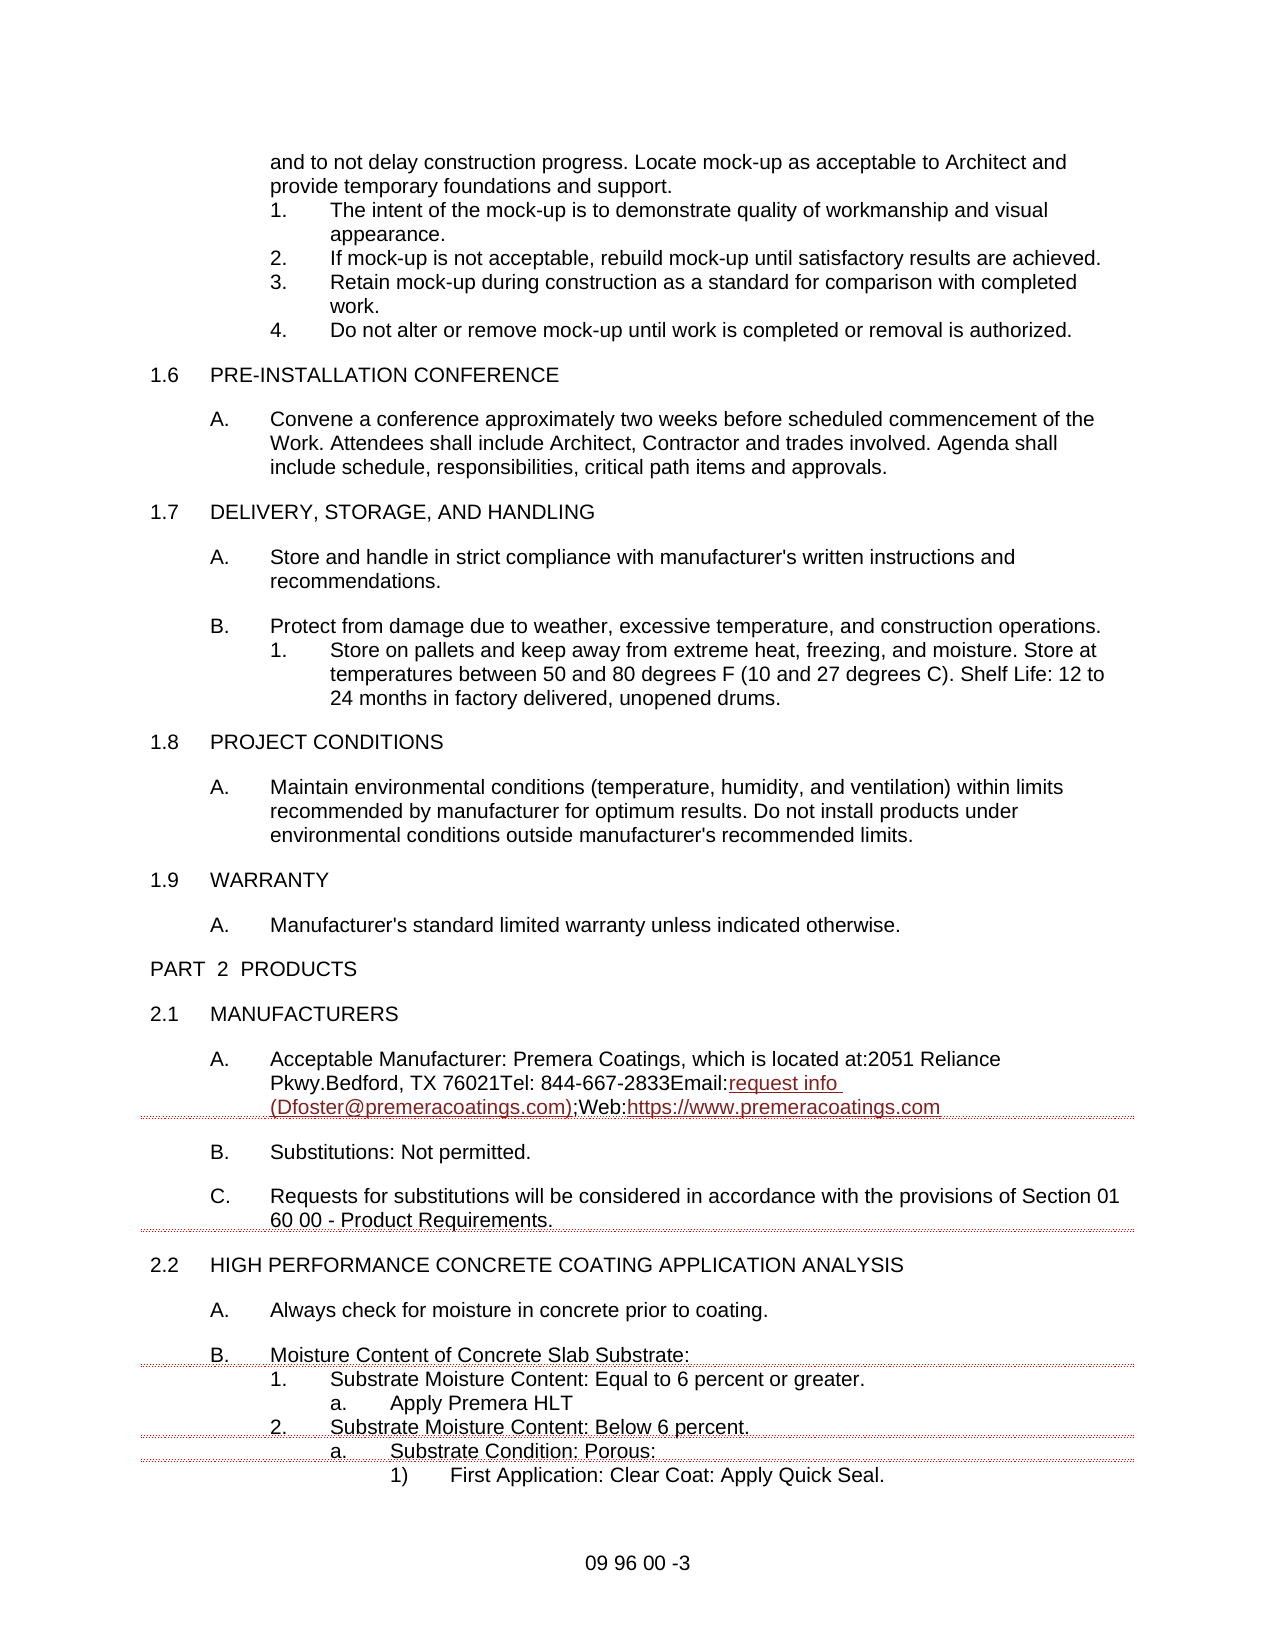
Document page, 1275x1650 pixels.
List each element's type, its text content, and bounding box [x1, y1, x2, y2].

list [210, 150, 1125, 198]
list Store and handle in strict compliance with manufacturer's written instructions and recommendations. [210, 545, 1125, 593]
list Retain mock-up during construction as a standard for comparison with completed work. [270, 270, 1125, 318]
list Substitutions: Not permitted. [210, 1139, 1125, 1163]
list Moisture Content of Concrete Slab Substrate: [210, 1343, 1125, 1367]
list The intent of the mock-up is to demonstrate quality of workmanship and visual appearance. [270, 198, 1125, 246]
list Do not alter or remove mock-up until work is completed or removal is authorized. [270, 318, 1125, 342]
list Requests for substitutions will be considered in accordance with the provisions of Section 01 60 00 - Product Requirements. [210, 1184, 1125, 1232]
list HIGH PERFORMANCE CONCRETE COATING APPLICATION ANALYSIS [150, 1253, 1125, 1277]
list Maintain environmental conditions (temperature, humidity, and ventilation) within limits recommended by manufacturer for optimum results. Do not install products under environmental conditions outside manufacturer's recommended limits. [210, 775, 1125, 847]
list Substrate Condition: Porous: [330, 1438, 1125, 1462]
list Substrate Moisture Content: Below 6 percent. [270, 1414, 1125, 1438]
list PRE-INSTALLATION CONFERENCE [150, 362, 1125, 386]
list Manufacturer's standard limited warranty unless indicated otherwise. [210, 912, 1125, 936]
list PROJECT CONDITIONS [150, 730, 1125, 754]
list Acceptable Manufacturer: Premera Coatings, which is located at:2051 Reliance Pkwy.Bedford, TX 76021Tel: 844-667-2833Email: request info (Dfoster@premeracoatings.com);Web: https://www.premeracoatings.com [210, 1047, 1125, 1119]
list Apply Premera HLT [330, 1391, 1125, 1414]
list DELIVERY, STORAGE, AND HANDLING [150, 500, 1125, 524]
list If mock-up is not acceptable, rebuild mock-up until satisfactory results are achieved. [270, 246, 1125, 270]
list First Application: Clear Coat: Apply Quick Seal. [390, 1462, 1125, 1486]
list Always check for moisture in concrete prior to coating. [210, 1298, 1125, 1322]
list Substrate Moisture Content: Equal to 6 percent or greater. [270, 1367, 1125, 1391]
list WARRANTY [150, 868, 1125, 892]
list Convene a conference approximately two weeks before scheduled commencement of the Work. Attendees shall include Architect, Contractor and trades involved. Agenda shall include schedule, responsibilities, critical path items and approvals. [210, 407, 1125, 479]
list Protect from damage due to weather, excessive temperature, and construction operations. [210, 613, 1125, 637]
list MANUFACTURERS [150, 1002, 1125, 1026]
list Store on pallets and keep away from extreme heat, freezing, and moisture. Store at temperatures between 50 and 80 degrees F (10 and 27 degrees C). Shelf Life: 12 to 24 months in factory delivered, unopened drums. [270, 637, 1125, 709]
list PRODUCTS [150, 957, 1125, 981]
